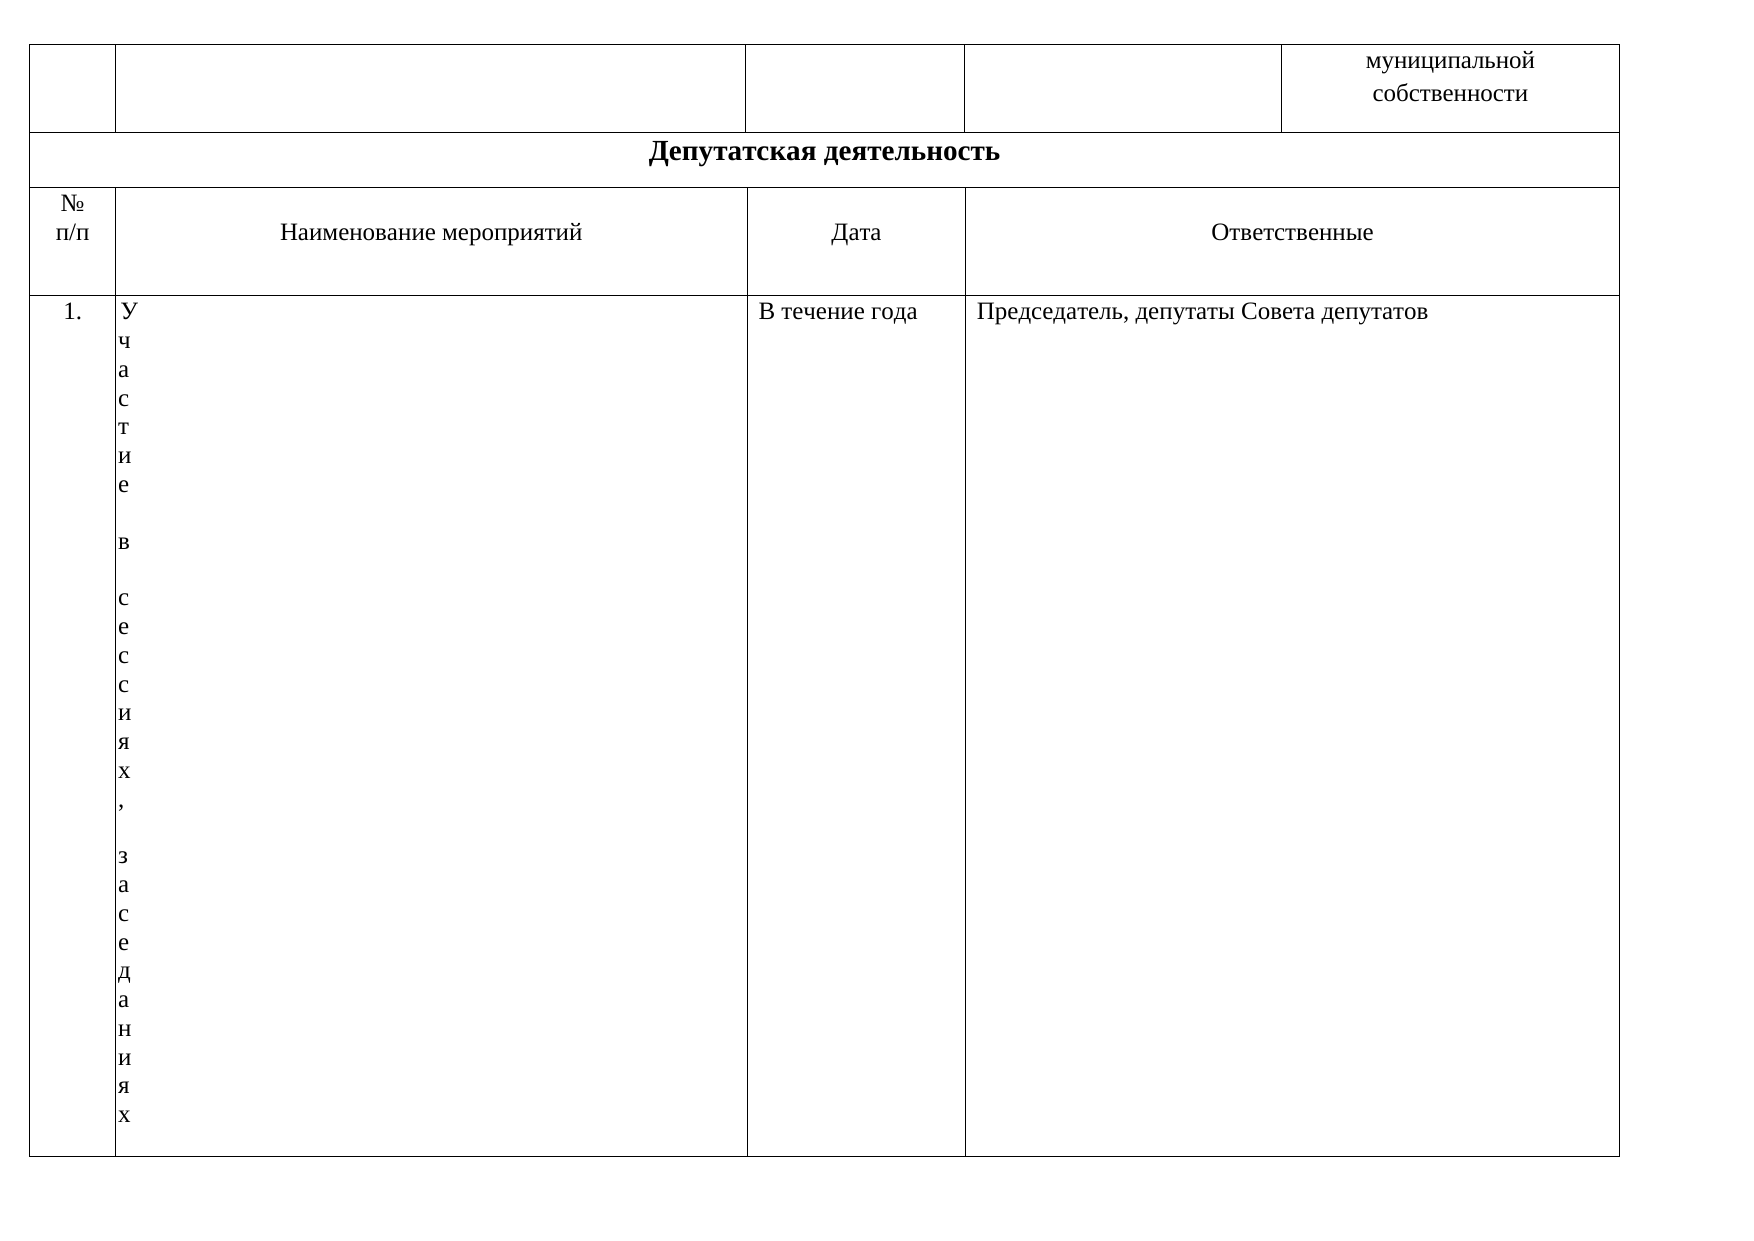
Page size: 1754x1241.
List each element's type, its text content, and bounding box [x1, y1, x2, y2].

table_cell Наименование мероприятий [116, 188, 747, 295]
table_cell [966, 296, 1619, 1156]
table_cell [965, 45, 1281, 132]
table_cell 1. [30, 296, 115, 1156]
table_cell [116, 45, 745, 132]
table_cell [30, 45, 115, 132]
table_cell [116, 296, 747, 1156]
table_cell В течение года [748, 296, 965, 1156]
table_cell Депутатская деятельность [30, 133, 1619, 187]
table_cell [1282, 45, 1619, 132]
table_cell № п/п [30, 188, 115, 295]
table_cell Ответственные [966, 188, 1619, 295]
table_cell Дата [748, 188, 965, 295]
table_cell [746, 45, 964, 132]
